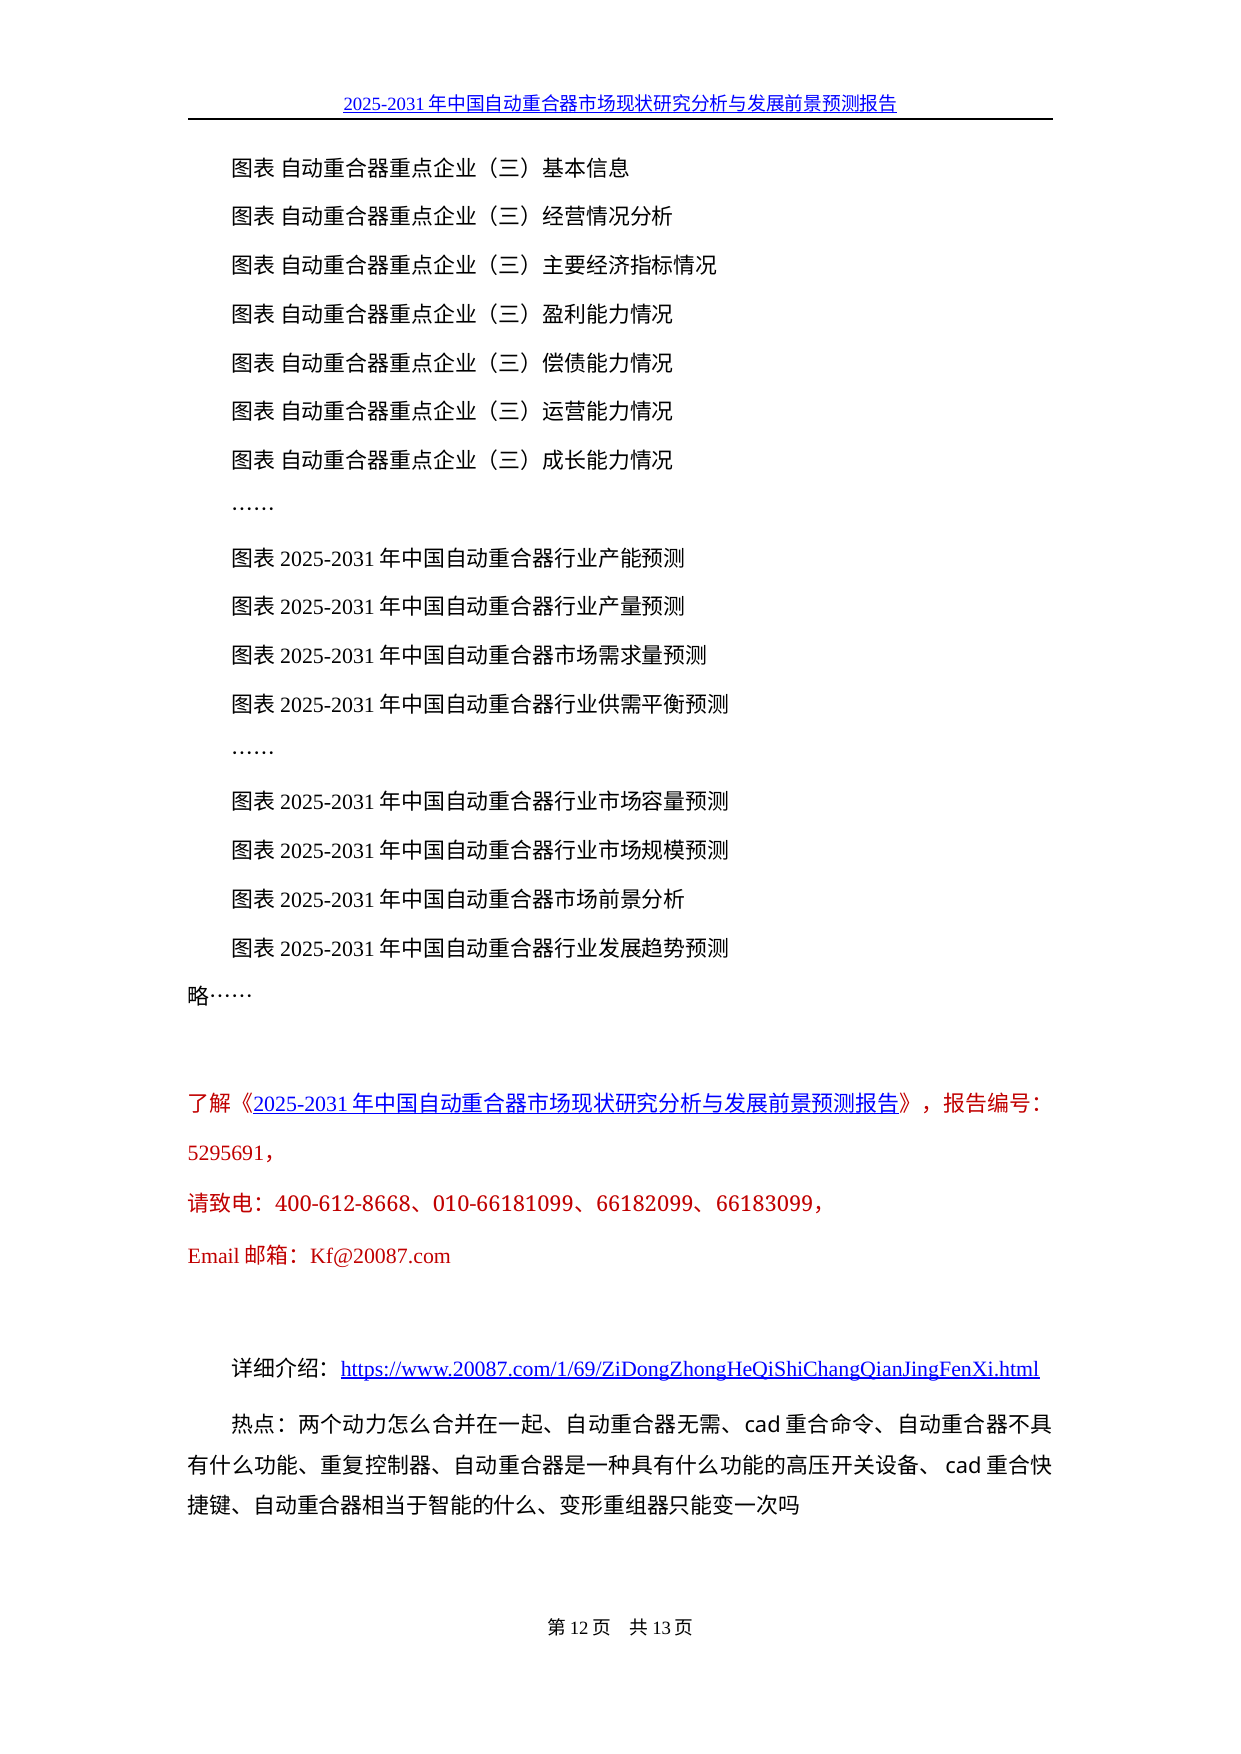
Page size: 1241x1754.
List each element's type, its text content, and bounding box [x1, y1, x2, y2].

text Email邮箱：Kf@20087.com [187, 1237, 1053, 1270]
text 了解《2025-2031年中国自动重合器市场现状研究分析与发展前景预测报告》，报告编号：5295691， [187, 1085, 1053, 1167]
text 请致电：400-612-8668、010-66181099、66182099、66183099， [187, 1186, 1053, 1218]
text 热点：两个动力怎么合并在一起、自动重合器无需、cad重合命令、自动重合器不具有什么功能、重复控制器、自动重合器是一种具有什么功能的高压开关设备、cad重合快捷键、自动重合器相当于智能的什么、变形重组器只能变一次吗 [187, 1407, 1053, 1521]
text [187, 150, 1053, 1011]
text 详细介绍：https://www.20087.com/1/69/ZiDongZhongHeQiShiChangQianJingFenXi.html [187, 1350, 1053, 1383]
